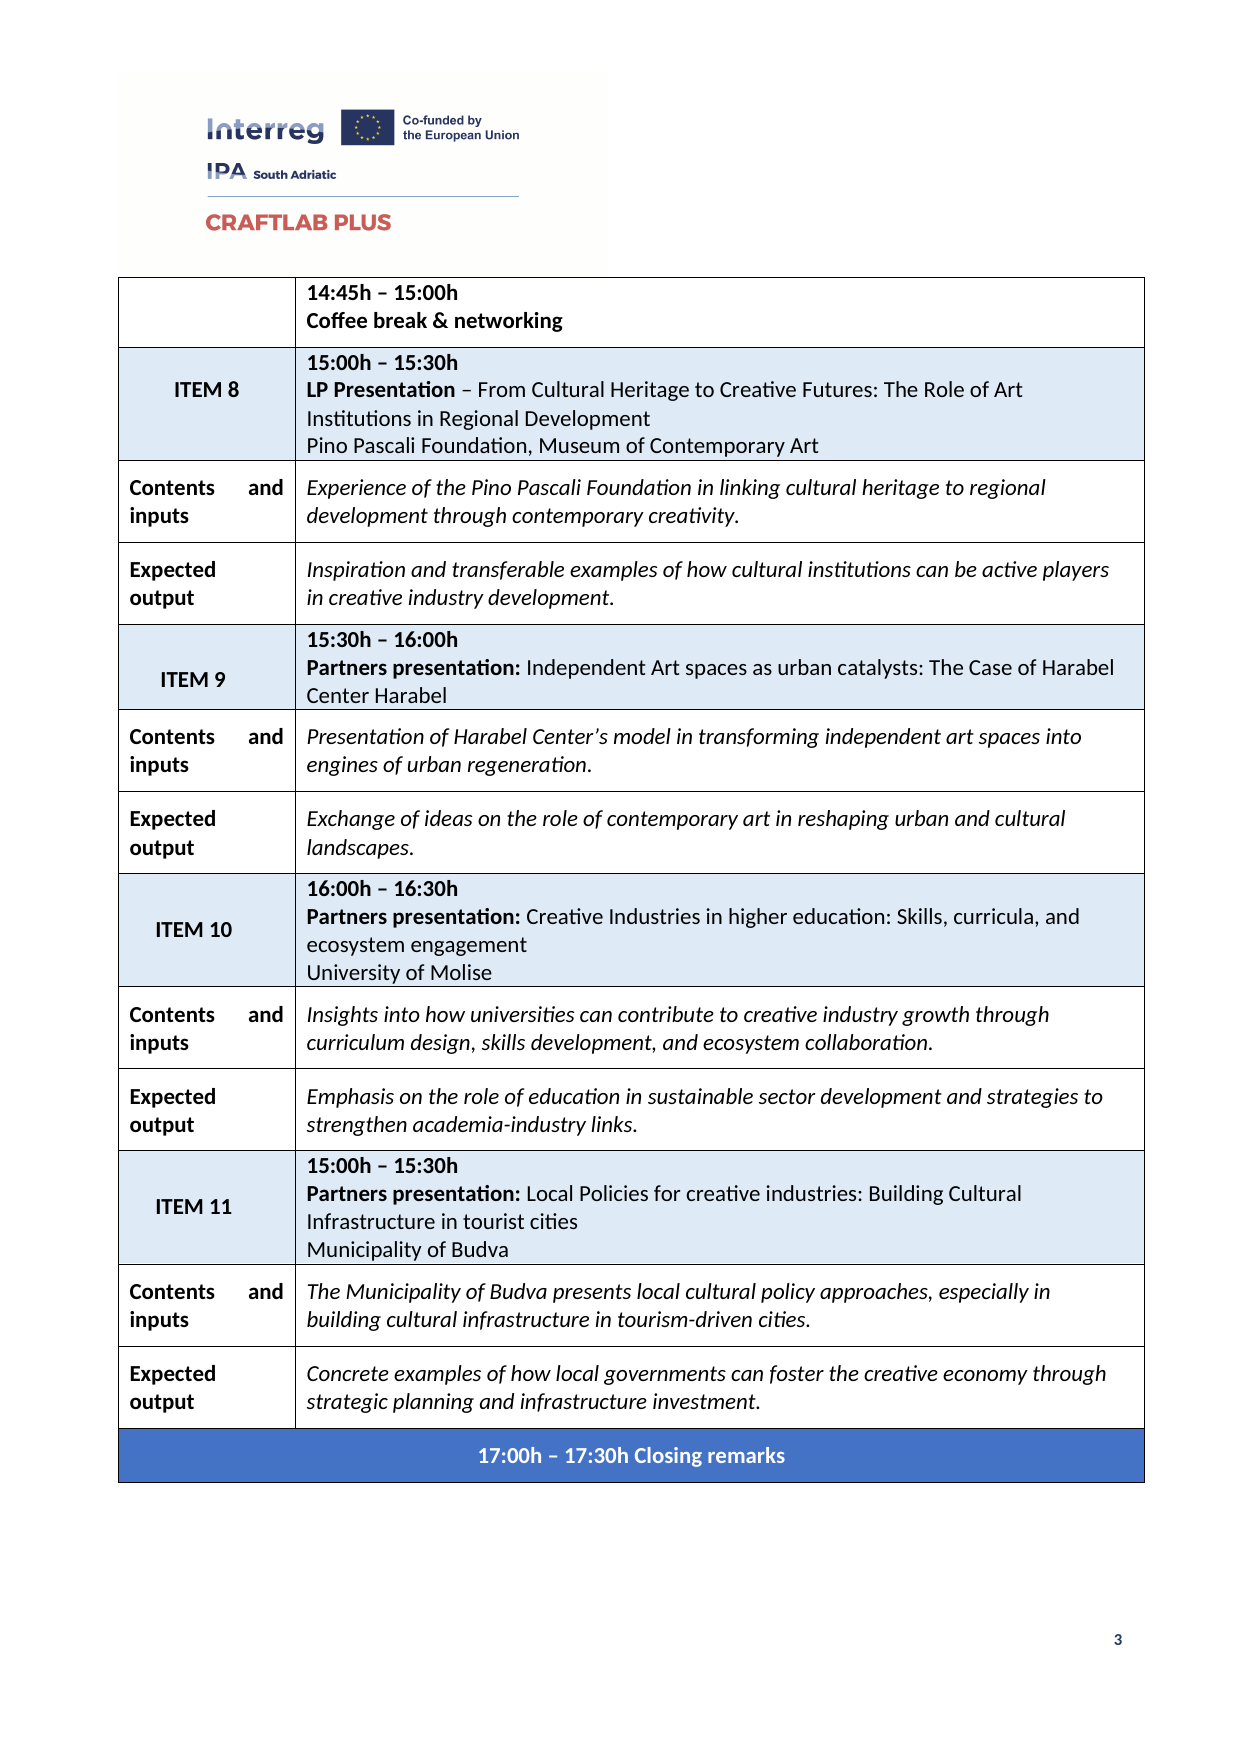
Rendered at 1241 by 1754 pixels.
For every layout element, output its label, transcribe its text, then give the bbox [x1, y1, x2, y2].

table_cell 14:45h – 15:00h Coffee break & networking [296, 278, 1144, 347]
table_cell Experience of the Pino Pascali Foundation in linking cultural heritage to regional development through contemporary creativity. [296, 461, 1144, 542]
table_cell The Municipality of Budva presents local cultural policy approaches, especially in building cultural infrastructure in tourism-driven cities. [296, 1265, 1144, 1346]
table_cell Exchange of ideas on the role of contemporary art in reshaping urban and cultural landscapes. [296, 792, 1144, 873]
table_cell Contents and inputs [119, 987, 295, 1068]
table_cell Contents and inputs [119, 710, 295, 791]
table_cell Contents and inputs [119, 1265, 295, 1346]
table_cell [119, 278, 295, 347]
table_cell Inspiration and transferable examples of how cultural institutions can be active players in creative industry development. [296, 543, 1144, 624]
table_cell ITEM 11 [119, 1151, 295, 1263]
table_cell 15:30h – 16:00h Partners presentation: Independent Art spaces as urban catalysts: The Case of Harabel Center Harabel [296, 625, 1144, 709]
table_cell ITEM 10 [119, 874, 295, 986]
table_cell Expected output [119, 792, 295, 873]
table_cell 15:00h – 15:30h LP Presentation – From Cultural Heritage to Creative Futures: The Role of Art Institutions in Regional Development Pino Pascali Foundation, Museum of Contemporary Art [296, 348, 1144, 460]
table_cell ITEM 8 [119, 348, 295, 460]
picture [118, 73, 607, 277]
table_cell Expected output [119, 1347, 295, 1428]
table_cell 16:00h – 16:30h Partners presentation: Creative Industries in higher education: Skills, curricula, and ecosystem engagement University of Molise [296, 874, 1144, 986]
table_cell Concrete examples of how local governments can foster the creative economy through strategic planning and infrastructure investment. [296, 1347, 1144, 1428]
table_cell ITEM 9 [119, 625, 295, 709]
table_cell Expected output [119, 1069, 295, 1150]
table_cell 15:00h – 15:30h Partners presentation: Local Policies for creative industries: Building Cultural Infrastructure in tourist cities Municipality of Budva [296, 1151, 1144, 1263]
table_cell Insights into how universities can contribute to creative industry growth through curriculum design, skills development, and ecosystem collaboration. [296, 987, 1144, 1068]
table_cell Emphasis on the role of education in sustainable sector development and strategies to strengthen academia-industry links. [296, 1069, 1144, 1150]
table_cell Presentation of Harabel Center’s model in transforming independent art spaces into engines of urban regeneration. [296, 710, 1144, 791]
table_cell 17:00h – 17:30h Closing remarks [119, 1429, 1144, 1482]
table_cell Expected output [119, 543, 295, 624]
table_cell Contents and inputs [119, 461, 295, 542]
